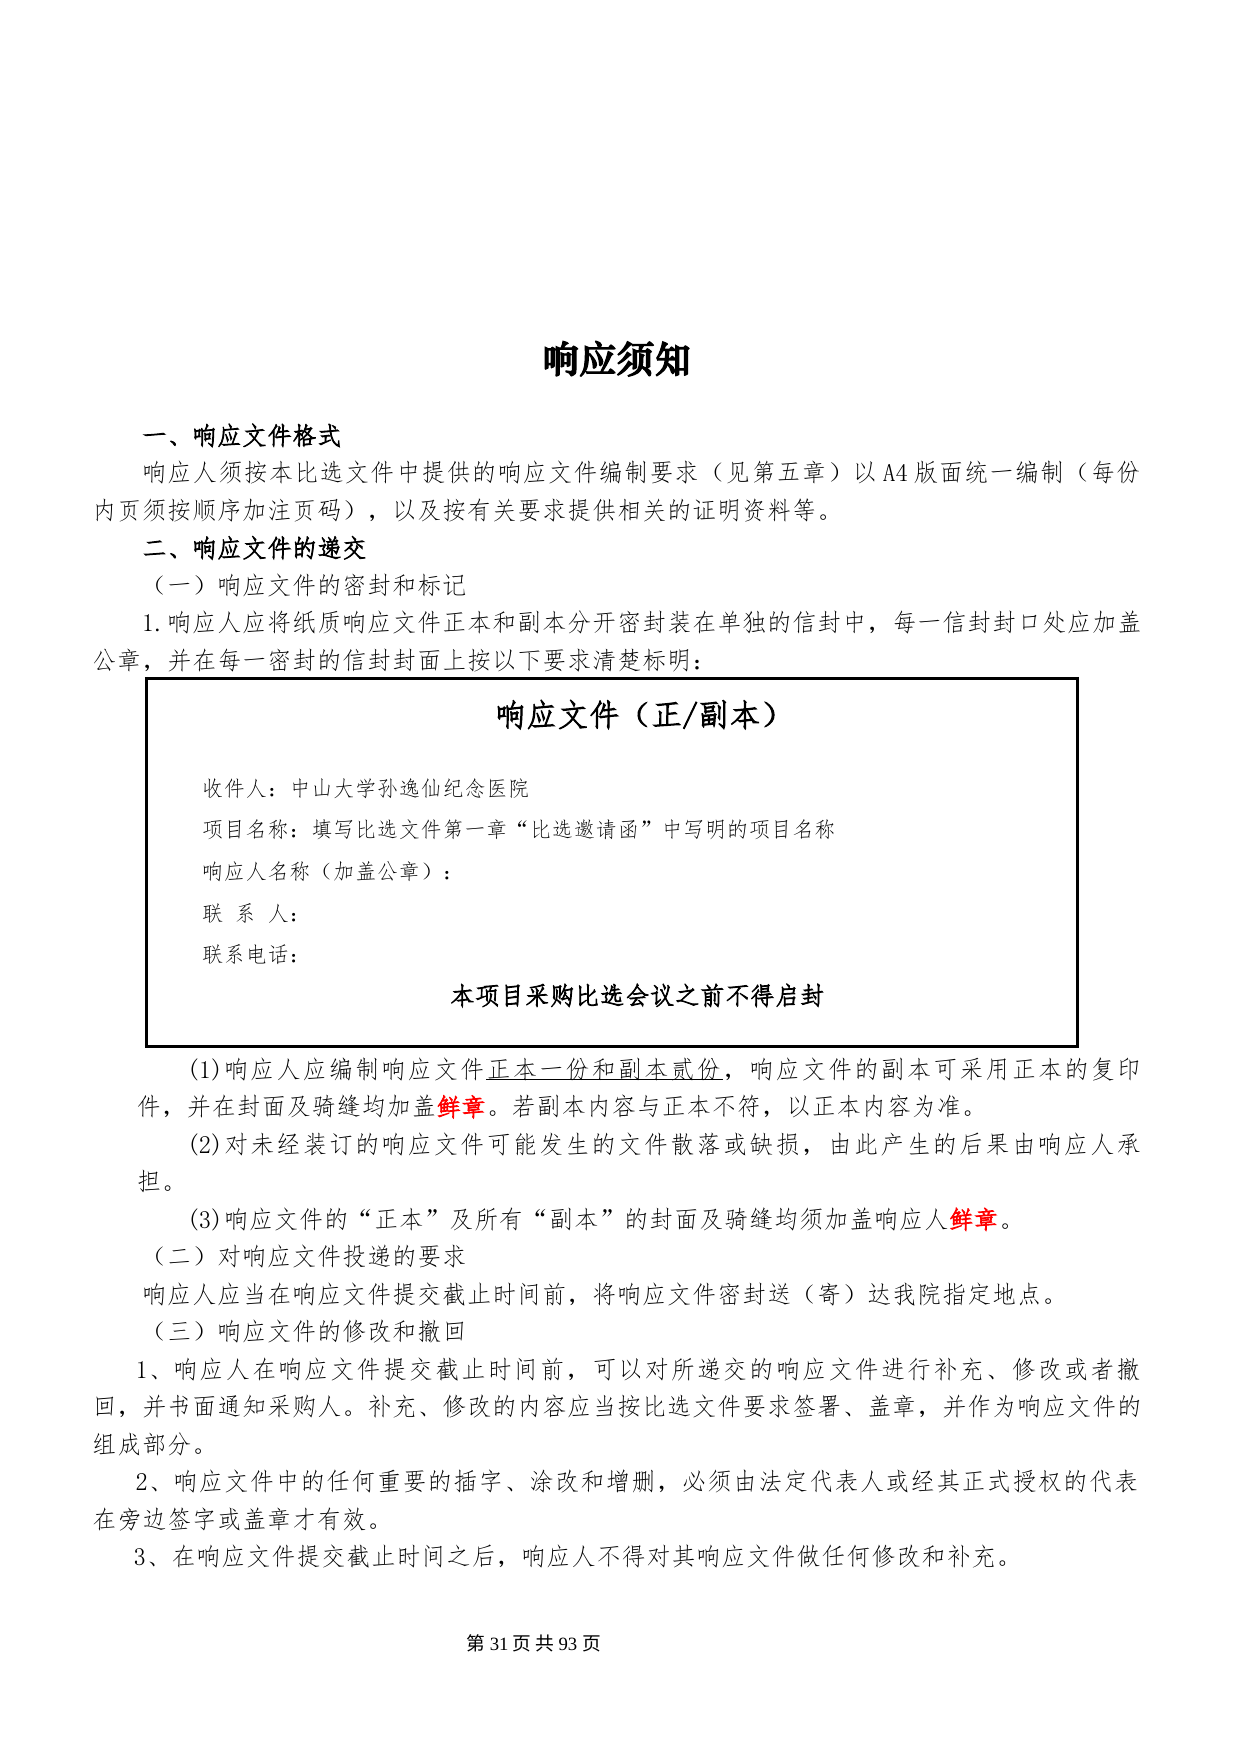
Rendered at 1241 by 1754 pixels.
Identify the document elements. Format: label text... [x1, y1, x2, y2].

list 响应须知 [92, 324, 1142, 389]
list 响应人须按本比选文件中提供的响应文件编制要求（见第五章）以A4版面统一编制（每份内页须按顺序加注页码），以及按有关要求提供相关的证明资料等。 [92, 452, 1142, 527]
list 二、响应文件的递交 [92, 527, 1142, 564]
list 响应人应当在响应文件提交截止时间前，将响应文件密封送（寄）达我院指定地点。 [92, 1273, 1142, 1311]
table_header 响应文件（正/副本） 收件人：中山大学孙逸仙纪念医院 项目名称：填写比选文件第一章“比选邀请函”中写明的项目名称 响应人名称（加盖公章）： 联 系 人： 联系电话： 本项目采购比选会议之前不得启封 [148, 680, 1076, 1045]
list （二）对响应文件投递的要求 [92, 1236, 1142, 1273]
list 响应文件的“正本”及所有“副本”的封面及骑缝均须加盖响应人鲜章。 [136, 1198, 1142, 1236]
list 在响应文件提交截止时间之后，响应人不得对其响应文件做任何修改和补充。 [92, 1536, 1142, 1573]
list 对未经装订的响应文件可能发生的文件散落或缺损，由此产生的后果由响应人承担。 [136, 1123, 1142, 1198]
list 一、响应文件格式 [92, 414, 1142, 452]
list （一）响应文件的密封和标记 [92, 564, 1142, 602]
list （三）响应文件的修改和撤回 [92, 1311, 1142, 1348]
list 响应人应编制响应文件正本一份和副本贰份，响应文件的副本可采用正本的复印件，并在封面及骑缝均加盖鲜章。若副本内容与正本不符，以正本内容为准。 [136, 1048, 1142, 1123]
list 响应人在响应文件提交截止时间前，可以对所递交的响应文件进行补充、修改或者撤回，并书面通知采购人。补充、修改的内容应当按比选文件要求签署、盖章，并作为响应文件的组成部分。 [92, 1348, 1142, 1461]
list 1.响应人应将纸质响应文件正本和副本分开密封装在单独的信封中，每一信封封口处应加盖公章，并在每一密封的信封封面上按以下要求清楚标明： [92, 602, 1142, 677]
list 响应文件中的任何重要的插字、涂改和增删，必须由法定代表人或经其正式授权的代表在旁边签字或盖章才有效。 [92, 1461, 1142, 1536]
